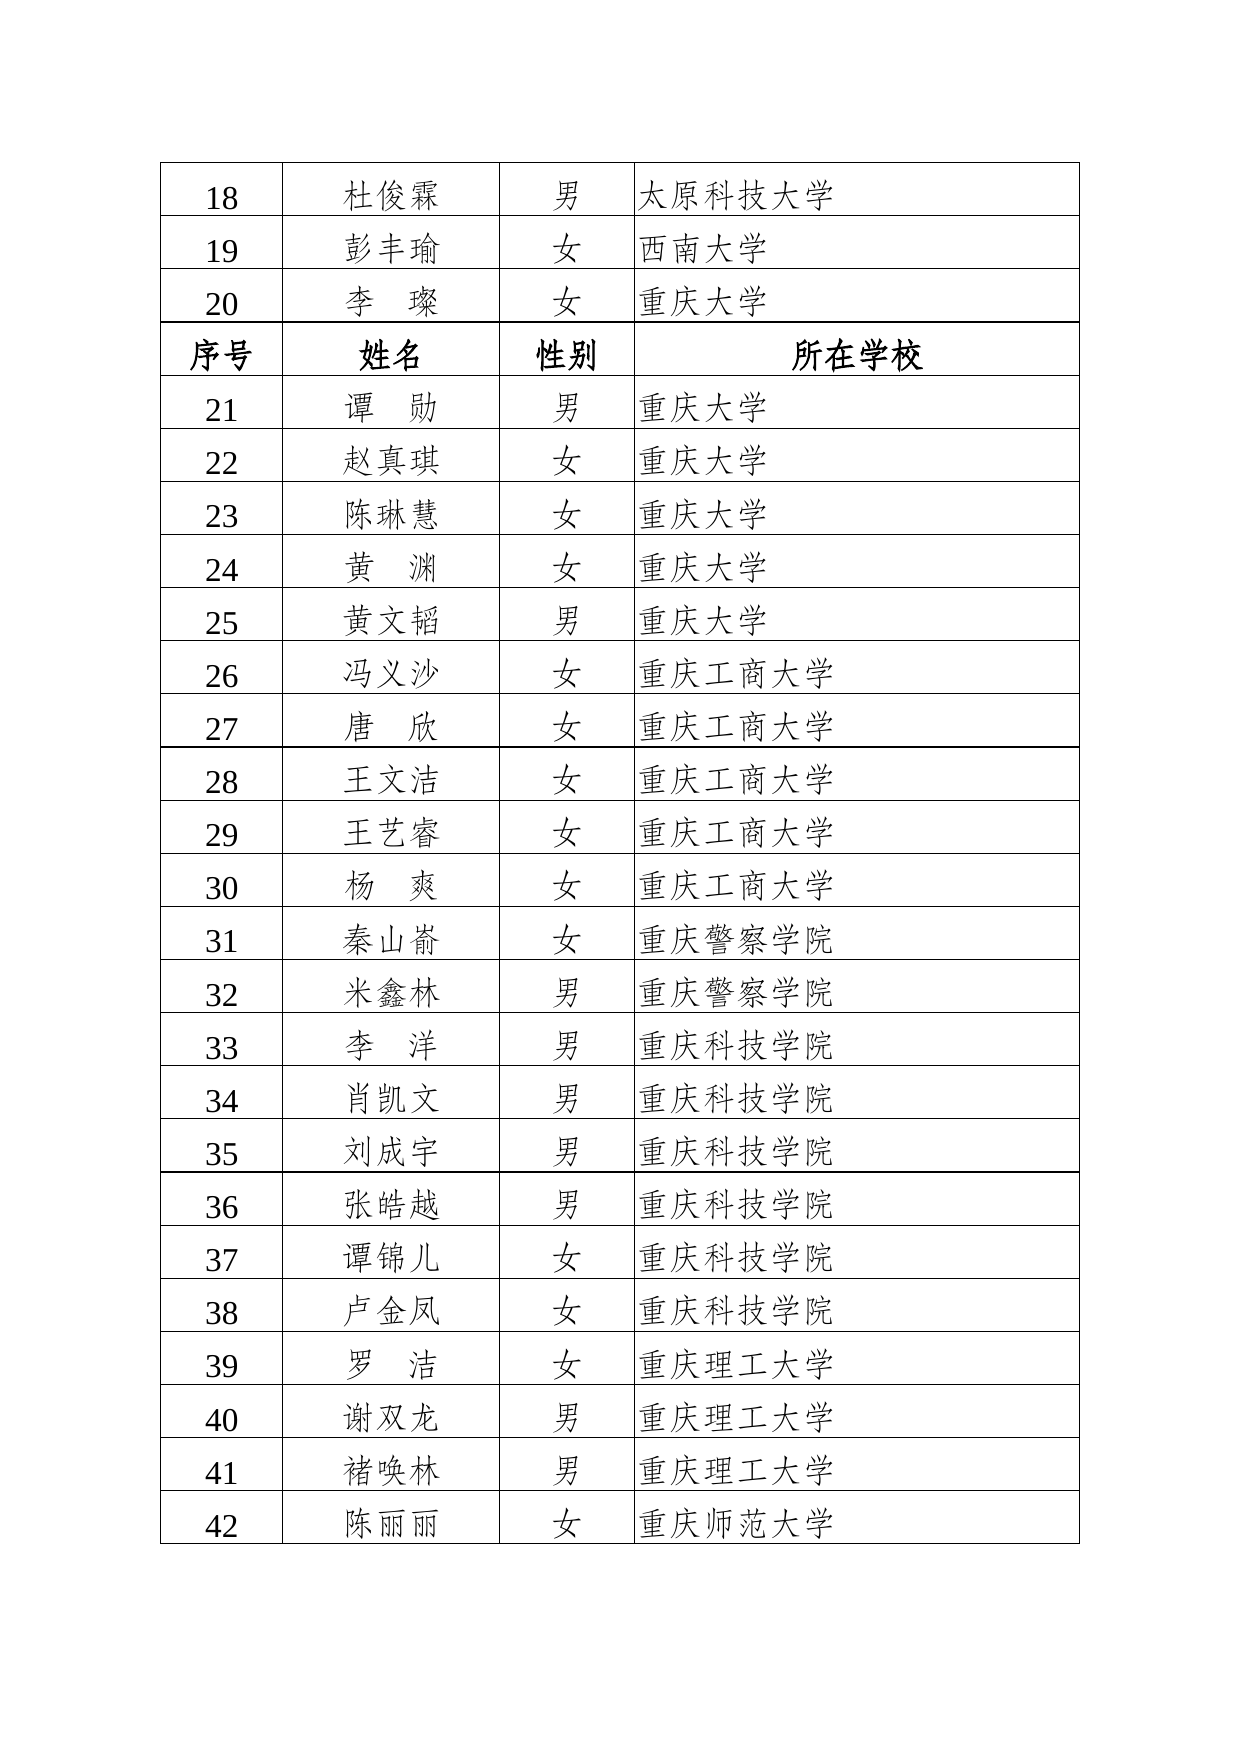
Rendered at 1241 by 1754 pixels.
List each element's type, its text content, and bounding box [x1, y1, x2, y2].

table_cell 男 [500, 1119, 634, 1171]
table_cell 26 [161, 641, 282, 693]
table_cell 女 [500, 216, 634, 268]
table_cell 重庆工商大学 [635, 748, 1079, 799]
table_cell 重庆大学 [635, 535, 1079, 587]
table_cell 重庆警察学院 [635, 907, 1079, 959]
table_cell 34 [161, 1066, 282, 1118]
table_cell 33 [161, 1013, 282, 1065]
table_cell 女 [500, 269, 634, 321]
table_cell 西南大学 [635, 216, 1079, 268]
table_cell 重庆科技学院 [635, 1226, 1079, 1278]
table_cell 女 [500, 641, 634, 693]
table_cell 28 [161, 748, 282, 799]
table_cell 谭锦儿 [283, 1226, 499, 1278]
table_cell 37 [161, 1226, 282, 1278]
table_cell 23 [161, 482, 282, 534]
table_cell 米鑫林 [283, 960, 499, 1012]
table_cell 彭丰瑜 [283, 216, 499, 268]
table_cell 女 [500, 801, 634, 853]
table_cell 太原科技大学 [635, 163, 1079, 215]
table_cell 重庆大学 [635, 482, 1079, 534]
table_cell 重庆科技学院 [635, 1013, 1079, 1065]
table_cell 罗 洁 [283, 1332, 499, 1384]
table_cell 序号 [161, 323, 282, 374]
table_cell 褚唤林 [283, 1438, 499, 1490]
table_cell 24 [161, 535, 282, 587]
table_cell 重庆工商大学 [635, 854, 1079, 906]
table_cell 重庆理工大学 [635, 1332, 1079, 1384]
table_cell 27 [161, 694, 282, 746]
table_cell 38 [161, 1279, 282, 1331]
table_cell 姓名 [283, 323, 499, 374]
table_cell 女 [500, 854, 634, 906]
table_cell 男 [500, 960, 634, 1012]
table_cell 重庆大学 [635, 429, 1079, 481]
table_cell 36 [161, 1173, 282, 1224]
table_cell 女 [500, 1491, 634, 1543]
table_cell 男 [500, 1385, 634, 1437]
table_cell 女 [500, 482, 634, 534]
table_cell 重庆科技学院 [635, 1066, 1079, 1118]
table_cell 重庆科技学院 [635, 1119, 1079, 1171]
table_cell 重庆大学 [635, 269, 1079, 321]
table_cell 肖凯文 [283, 1066, 499, 1118]
table_cell 重庆科技学院 [635, 1173, 1079, 1224]
table_cell 黄文韬 [283, 588, 499, 640]
table_cell 杜俊霖 [283, 163, 499, 215]
table_cell 30 [161, 854, 282, 906]
table_cell 重庆工商大学 [635, 801, 1079, 853]
table_cell 42 [161, 1491, 282, 1543]
table_cell 女 [500, 1332, 634, 1384]
table_cell 22 [161, 429, 282, 481]
table_cell 41 [161, 1438, 282, 1490]
table_cell 女 [500, 1279, 634, 1331]
table_cell 40 [161, 1385, 282, 1437]
table_cell 李 璨 [283, 269, 499, 321]
table_cell 重庆工商大学 [635, 641, 1079, 693]
table_cell 男 [500, 163, 634, 215]
table_cell 女 [500, 748, 634, 799]
table_cell 女 [500, 429, 634, 481]
table_cell 谭 勋 [283, 376, 499, 428]
table_cell 谢双龙 [283, 1385, 499, 1437]
table_cell 29 [161, 801, 282, 853]
table_cell 黄 渊 [283, 535, 499, 587]
table_cell 杨 爽 [283, 854, 499, 906]
table_cell 女 [500, 1226, 634, 1278]
table_cell 所在学校 [635, 323, 1079, 374]
table_cell 21 [161, 376, 282, 428]
table_cell 性别 [500, 323, 634, 374]
table_cell 重庆师范大学 [635, 1491, 1079, 1543]
table_cell 李 洋 [283, 1013, 499, 1065]
table_cell 男 [500, 376, 634, 428]
table_cell 王艺睿 [283, 801, 499, 853]
table_cell 35 [161, 1119, 282, 1171]
table_cell 男 [500, 1066, 634, 1118]
table_cell 王文洁 [283, 748, 499, 799]
table_cell 女 [500, 535, 634, 587]
table_cell 重庆警察学院 [635, 960, 1079, 1012]
table_cell 重庆大学 [635, 588, 1079, 640]
table_cell 男 [500, 1013, 634, 1065]
table_cell 陈丽丽 [283, 1491, 499, 1543]
table_cell 32 [161, 960, 282, 1012]
table_cell 男 [500, 1438, 634, 1490]
table_cell 男 [500, 1173, 634, 1224]
table_cell 赵真琪 [283, 429, 499, 481]
table_cell 重庆理工大学 [635, 1438, 1079, 1490]
table_cell 18 [161, 163, 282, 215]
table_cell 女 [500, 907, 634, 959]
table_cell 女 [500, 694, 634, 746]
table_cell 唐 欣 [283, 694, 499, 746]
table_cell 25 [161, 588, 282, 640]
table_cell 19 [161, 216, 282, 268]
table_cell 陈琳慧 [283, 482, 499, 534]
table_cell 20 [161, 269, 282, 321]
table_cell 冯义沙 [283, 641, 499, 693]
table_cell 张皓越 [283, 1173, 499, 1224]
table_cell 31 [161, 907, 282, 959]
table_cell 重庆大学 [635, 376, 1079, 428]
table_cell 男 [500, 588, 634, 640]
table_cell 刘成宇 [283, 1119, 499, 1171]
table_cell 重庆工商大学 [635, 694, 1079, 746]
table_cell 卢金凤 [283, 1279, 499, 1331]
table_cell 秦山嵛 [283, 907, 499, 959]
table_cell 39 [161, 1332, 282, 1384]
table_cell 重庆理工大学 [635, 1385, 1079, 1437]
table_cell 重庆科技学院 [635, 1279, 1079, 1331]
